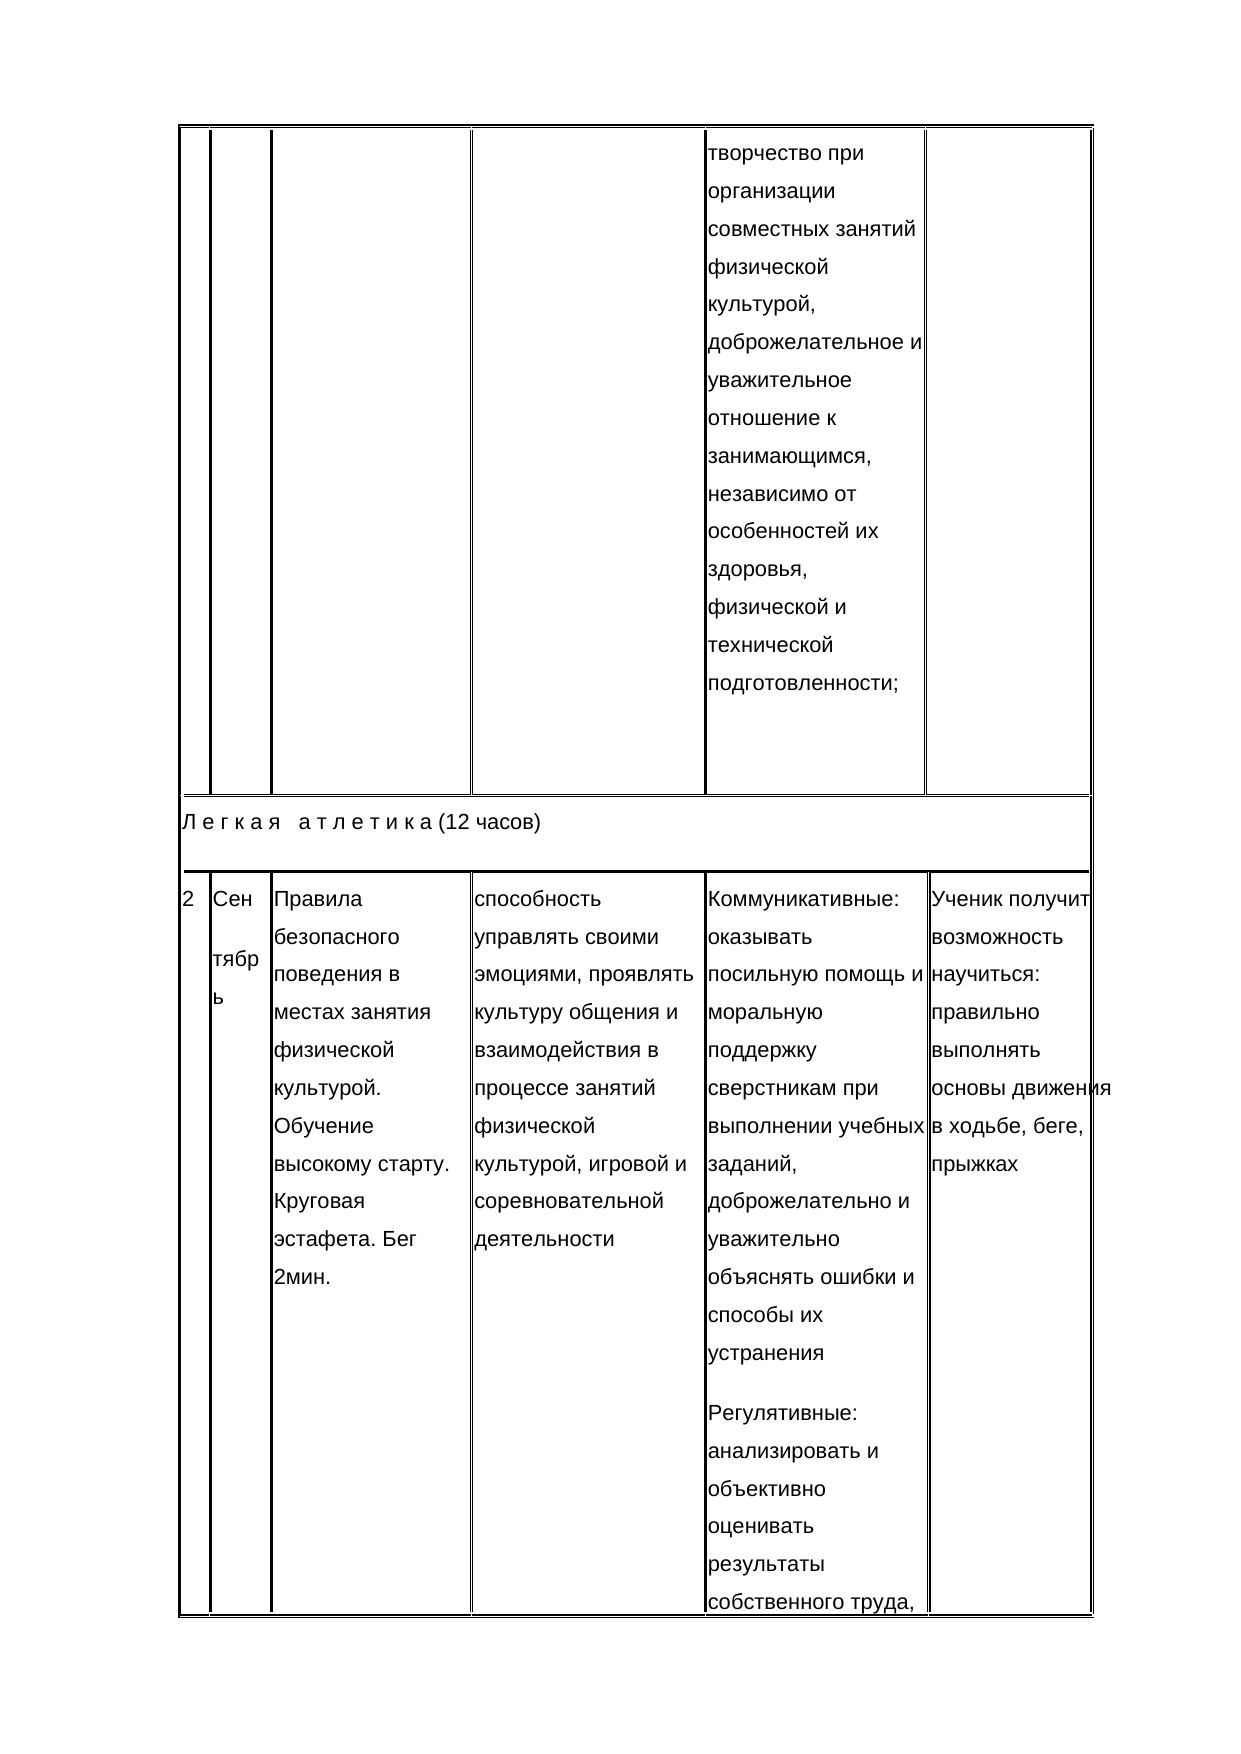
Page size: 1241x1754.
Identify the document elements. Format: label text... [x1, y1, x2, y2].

table_header Учитель Воспитатель [177, 118, 1152, 1620]
